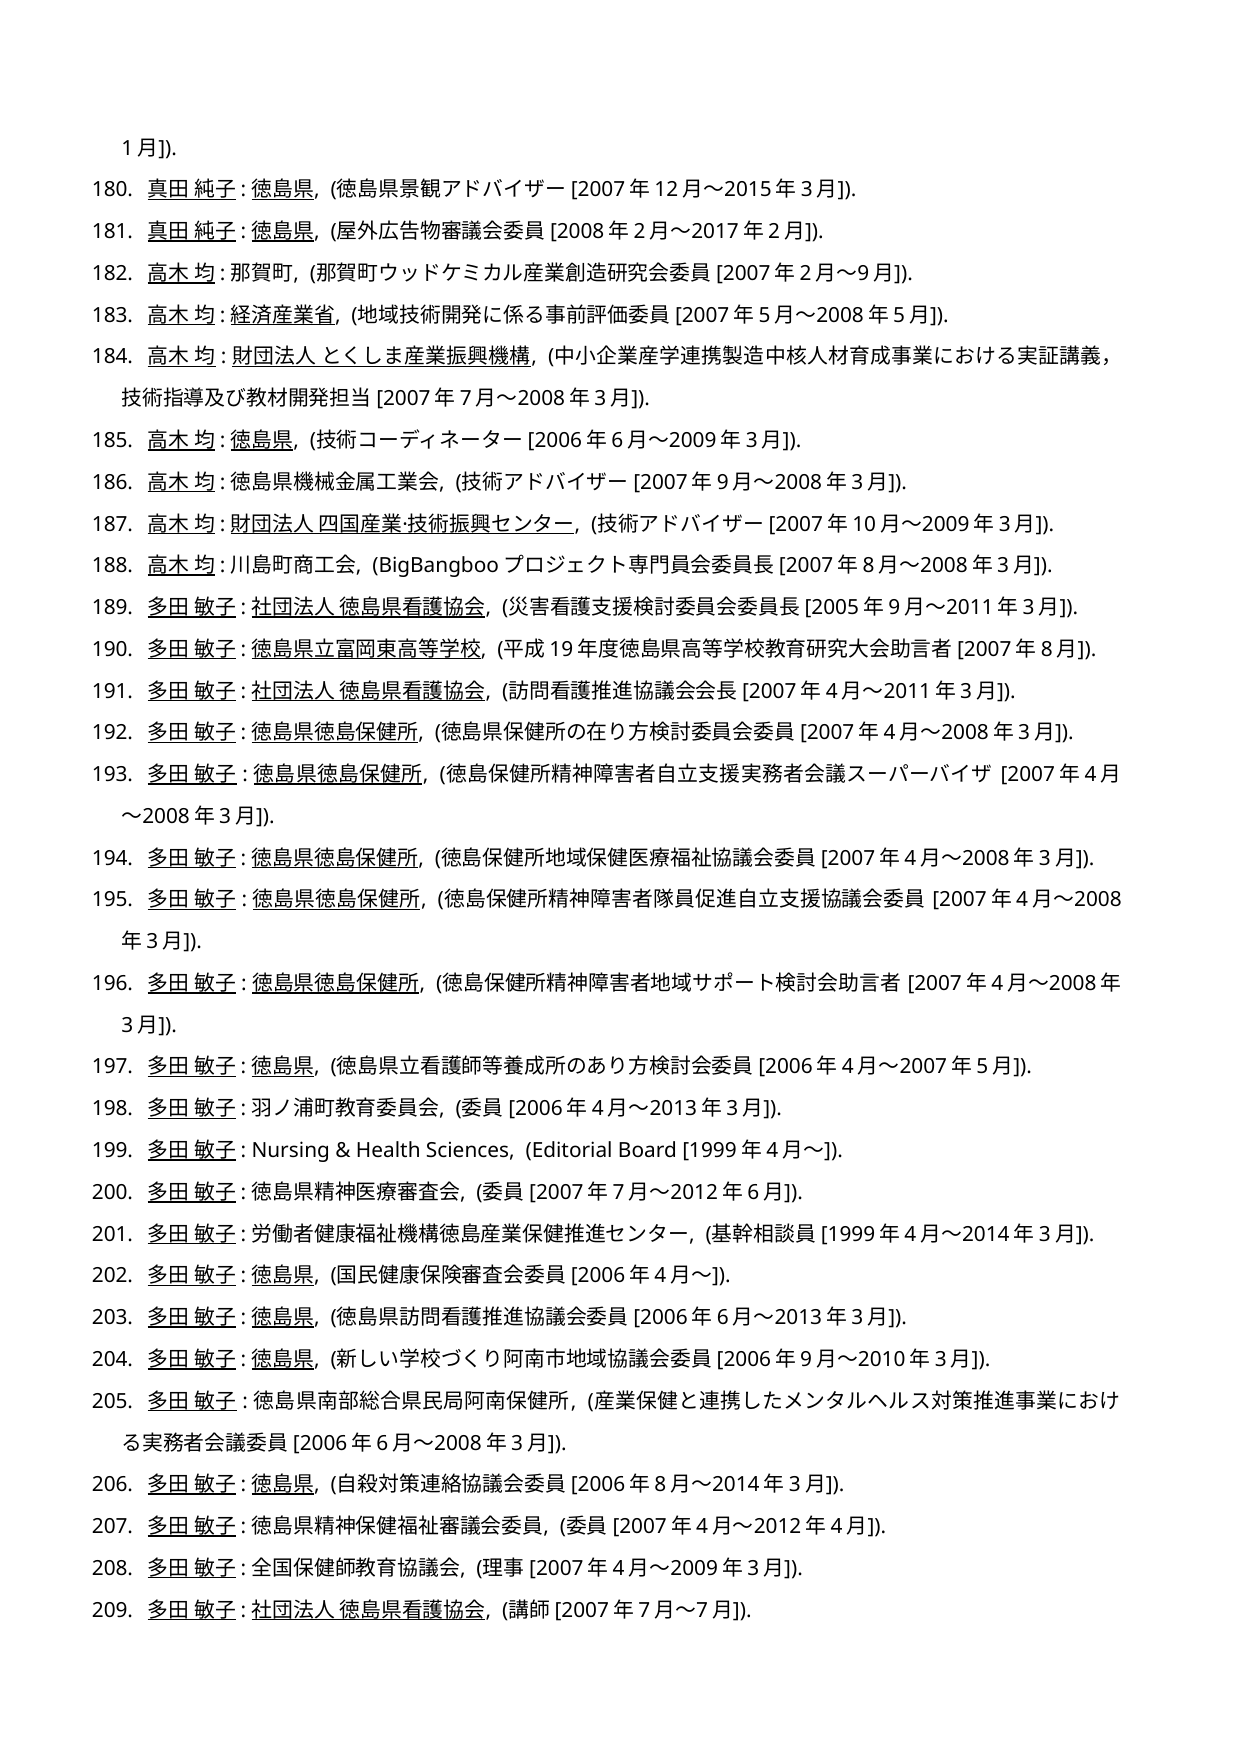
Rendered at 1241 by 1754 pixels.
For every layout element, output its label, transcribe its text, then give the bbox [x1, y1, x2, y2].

list 高木 均 : 財団法人 四国産業·技術振興センター, (技術アドバイザー [2007年10月〜2009年3月]). [92, 501, 1122, 543]
list 多田 敏子 : 徳島県立富岡東高等学校, (平成19年度徳島県高等学校教育研究大会助言者 [2007年8月]). [92, 626, 1122, 668]
list 高木 均 : 徳島県機械金属工業会, (技術アドバイザー [2007年9月〜2008年3月]). [92, 459, 1122, 501]
list 多田 敏子 : 徳島県, (自殺対策連絡協議会委員 [2006年8月〜2014年3月]). [92, 1462, 1122, 1503]
list 高木 均 : 那賀町, (那賀町ウッドケミカル産業創造研究会委員 [2007年2月〜9月]). [92, 250, 1122, 292]
list 多田 敏子 : 社団法人 徳島県看護協会, (訪問看護推進協議会会長 [2007年4月〜2011年3月]). [92, 668, 1122, 710]
list 多田 敏子 : 徳島県, (新しい学校づくり阿南市地域協議会委員 [2006年9月〜2010年3月]). [92, 1336, 1122, 1378]
list 多田 敏子 : 徳島県徳島保健所, (徳島保健所精神障害者隊員促進自立支援協議会委員 [2007年4月〜2008年3月]). [92, 877, 1122, 961]
list 多田 敏子 : 徳島県徳島保健所, (徳島保健所精神障害者自立支援実務者会議スーパーバイザ [2007年4月〜2008年3月]). [92, 752, 1122, 835]
list 高木 均 : 経済産業省, (地域技術開発に係る事前評価委員 [2007年5月〜2008年5月]). [92, 292, 1122, 334]
list 真田 純子 : 徳島県, (屋外広告物審議会委員 [2008年2月〜2017年2月]). [92, 209, 1122, 250]
list 多田 敏子 : 徳島県, (徳島県訪問看護推進協議会委員 [2006年6月〜2013年3月]). [92, 1295, 1122, 1336]
list 多田 敏子 : 徳島県, (徳島県立看護師等養成所のあり方検討会委員 [2006年4月〜2007年5月]). [92, 1044, 1122, 1086]
list 高木 均 : 川島町商工会, (BigBangbooプロジェクト専門員会委員長 [2007年8月〜2008年3月]). [92, 543, 1122, 584]
list 多田 敏子 : 徳島県南部総合県民局阿南保健所, (産業保健と連携したメンタルヘルス対策推進事業における実務者会議委員 [2006年6月〜2008年3月]). [92, 1378, 1122, 1462]
list 多田 敏子 : 全国保健師教育協議会, (理事 [2007年4月〜2009年3月]). [92, 1545, 1122, 1587]
list 多田 敏子 : 徳島県徳島保健所, (徳島保健所精神障害者地域サポート検討会助言者 [2007年4月〜2008年3月]). [92, 961, 1122, 1044]
list 多田 敏子 : Nursing & Health Sciences, (Editorial Board [1999年4月〜]). [92, 1128, 1122, 1169]
list 多田 敏子 : 徳島県徳島保健所, (徳島県保健所の在り方検討委員会委員 [2007年4月〜2008年3月]). [92, 710, 1122, 752]
list 多田 敏子 : 労働者健康福祉機構徳島産業保健推進センター, (基幹相談員 [1999年4月〜2014年3月]). [92, 1211, 1122, 1253]
list 多田 敏子 : 社団法人 徳島県看護協会, (災害看護支援検討委員会委員長 [2005年9月〜2011年3月]). [92, 584, 1122, 626]
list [92, 125, 1122, 167]
list 多田 敏子 : 羽ノ浦町教育委員会, (委員 [2006年4月〜2013年3月]). [92, 1086, 1122, 1128]
list 多田 敏子 : 徳島県精神医療審査会, (委員 [2007年7月〜2012年6月]). [92, 1169, 1122, 1211]
list 多田 敏子 : 徳島県, (国民健康保険審査会委員 [2006年4月〜]). [92, 1253, 1122, 1295]
list 高木 均 : 徳島県, (技術コーディネーター [2006年6月〜2009年3月]). [92, 417, 1122, 459]
list 高木 均 : 財団法人 とくしま産業振興機構, (中小企業産学連携製造中核人材育成事業における実証講義，技術指導及び教材開発担当 [2007年7月〜2008年3月]). [92, 334, 1122, 417]
list 多田 敏子 : 徳島県徳島保健所, (徳島保健所地域保健医療福祉協議会委員 [2007年4月〜2008年3月]). [92, 835, 1122, 877]
list 多田 敏子 : 徳島県精神保健福祉審議会委員, (委員 [2007年4月〜2012年4月]). [92, 1503, 1122, 1545]
list 多田 敏子 : 社団法人 徳島県看護協会, (講師 [2007年7月〜7月]). [92, 1587, 1122, 1629]
list 真田 純子 : 徳島県, (徳島県景観アドバイザー [2007年12月〜2015年3月]). [92, 167, 1122, 209]
